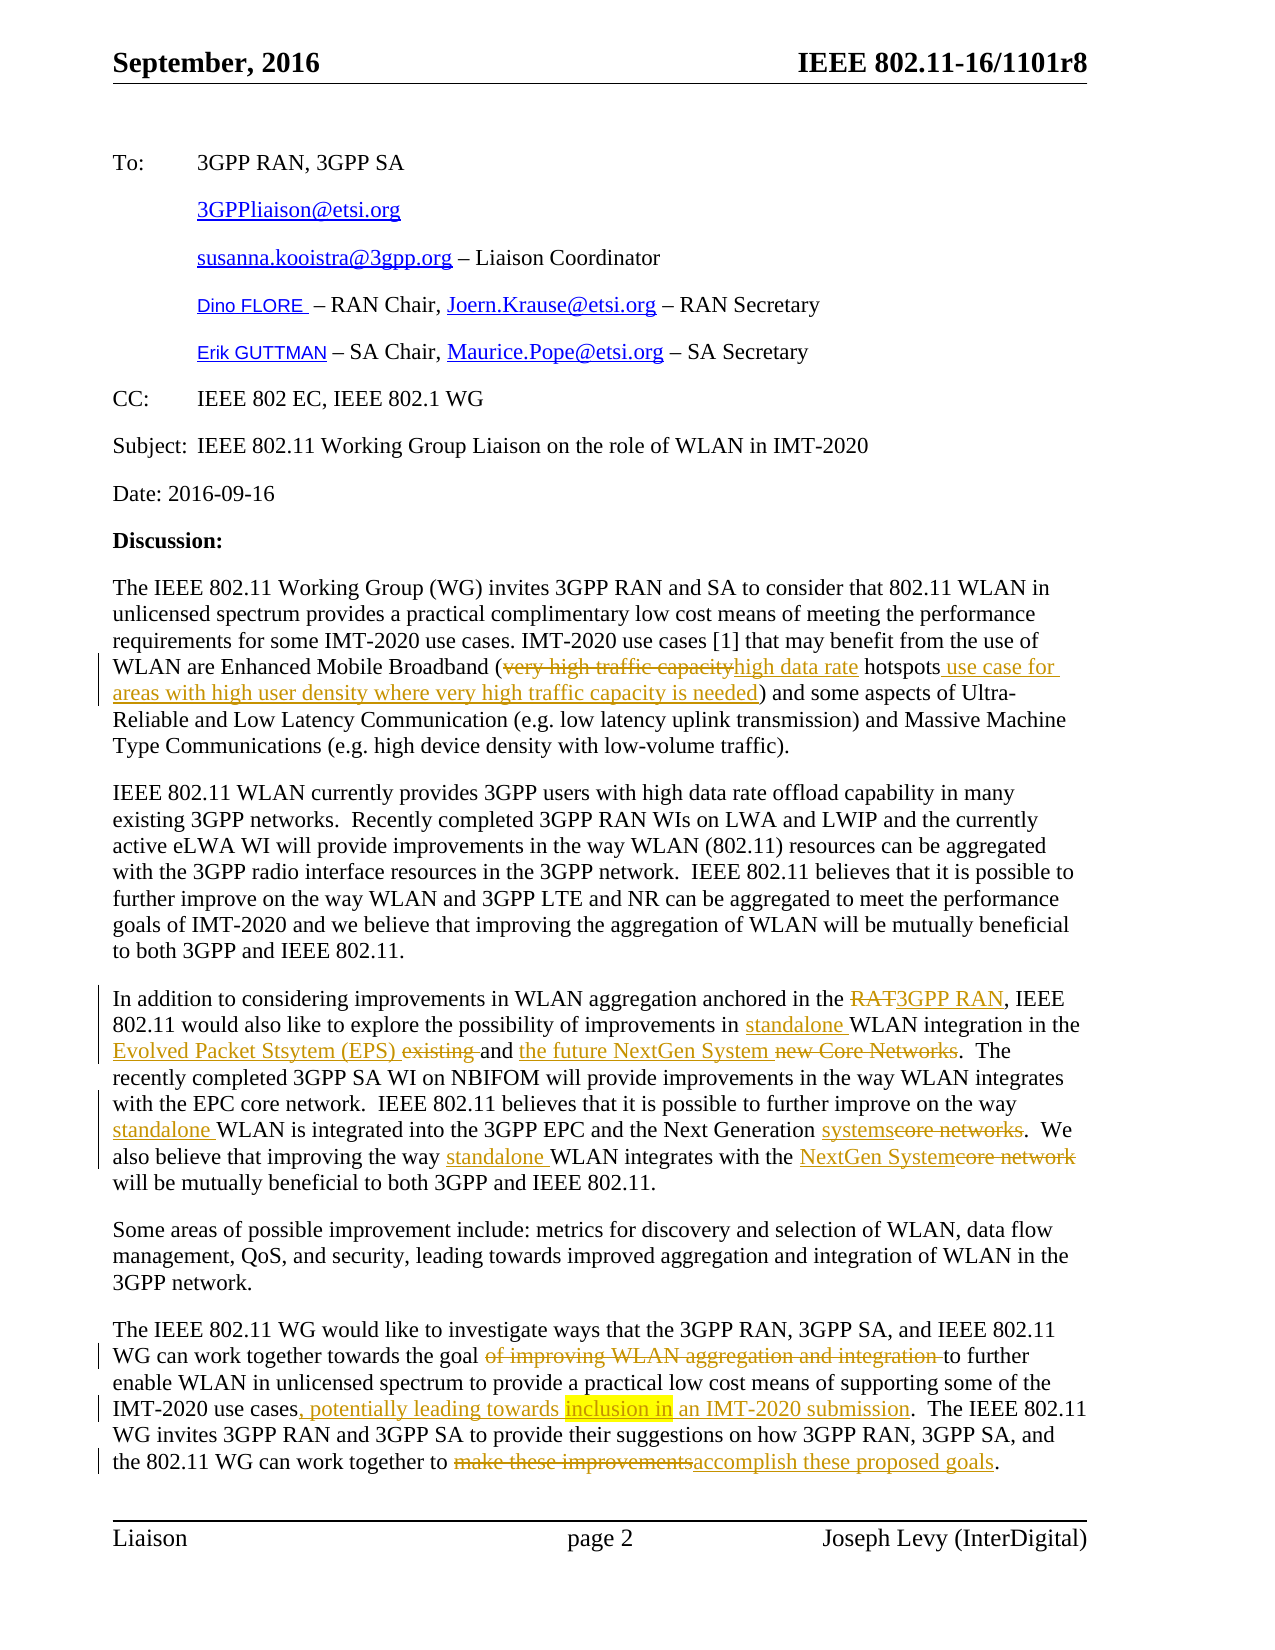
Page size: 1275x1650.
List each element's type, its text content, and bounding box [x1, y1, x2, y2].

text IEEE 802.11 WLAN currently provides 3GPP users with high data rate offload capability in many existing 3GPP networks. Recently completed 3GPP RAN WIs on LWA and LWIP and the currently active eLWA WI will provide improvements in the way WLAN (802.11) resources can be aggregated with the 3GPP radio interface resources in the 3GPP network. IEEE 802.11 believes that it is possible to further improve on the way WLAN and 3GPP LTE and NR can be aggregated to meet the performance goals of IMT-2020 and we believe that improving the aggregation of WLAN will be mutually beneficial to both 3GPP and IEEE 802.11. [112, 779, 1087, 964]
text susanna.kooistra@3gpp.org – Liaison Coordinator [112, 244, 1087, 270]
text Subject: IEEE 802.11 Working Group Liaison on the role of WLAN in IMT-2020 [112, 432, 1087, 459]
text 3GPPliaison@etsi.org [112, 196, 1087, 223]
text Dino FLORE – RAN Chair, Joern.Krause@etsi.org – RAN Secretary [112, 291, 1087, 317]
text The IEEE 802.11 Working Group (WG) invites 3GPP RAN and SA to consider that 802.11 WLAN in unlicensed spectrum provides a practical complimentary low cost means of meeting the performance requirements for some IMT-2020 use cases. IMT-2020 use cases [1] that may benefit from the use of WLAN are Enhanced Mobile Broadband ( hotspots) and some aspects of Ultra-Reliable and Low Latency Communication (e.g. low latency uplink transmission) and Massive Machine Type Communications (e.g. high device density with low-volume traffic). [112, 574, 1087, 758]
text Erik GUTTMAN – SA Chair, Maurice.Pope@etsi.org – SA Secretary [112, 338, 1087, 364]
text Discussion: [112, 527, 1087, 553]
text Date: 2016-09-16 [112, 479, 1087, 506]
text CC: IEEE 802 EC, IEEE 802.1 WG [112, 385, 1087, 412]
text In addition to considering improvements in WLAN aggregation anchored in the , IEEE 802.11 would also like to explore the possibility of improvements in WLAN integration in the and . The recently completed 3GPP SA WI on NBIFOM will provide improvements in the way WLAN integrates with the EPC core network. IEEE 802.11 believes that it is possible to further improve on the way WLAN is integrated into the 3GPP EPC and the Next Generation . We also believe that improving the way WLAN integrates with the will be mutually beneficial to both 3GPP and IEEE 802.11. [112, 984, 1087, 1195]
text To: 3GPP RAN, 3GPP SA [112, 149, 1087, 176]
text Some areas of possible improvement include: metrics for discovery and selection of WLAN, data flow management, QoS, and security, leading towards improved aggregation and integration of WLAN in the 3GPP network. [112, 1216, 1087, 1295]
text The IEEE 802.11 WG would like to investigate ways that the 3GPP RAN, 3GPP SA, and IEEE 802.11 WG can work together towards the goal to further enable WLAN in unlicensed spectrum to provide a practical low cost means of supporting some of the IMT-2020 use cases. The IEEE 802.11 WG invites 3GPP RAN and 3GPP SA to provide their suggestions on how 3GPP RAN, 3GPP SA, and the 802.11 WG can work together to . [112, 1316, 1087, 1474]
